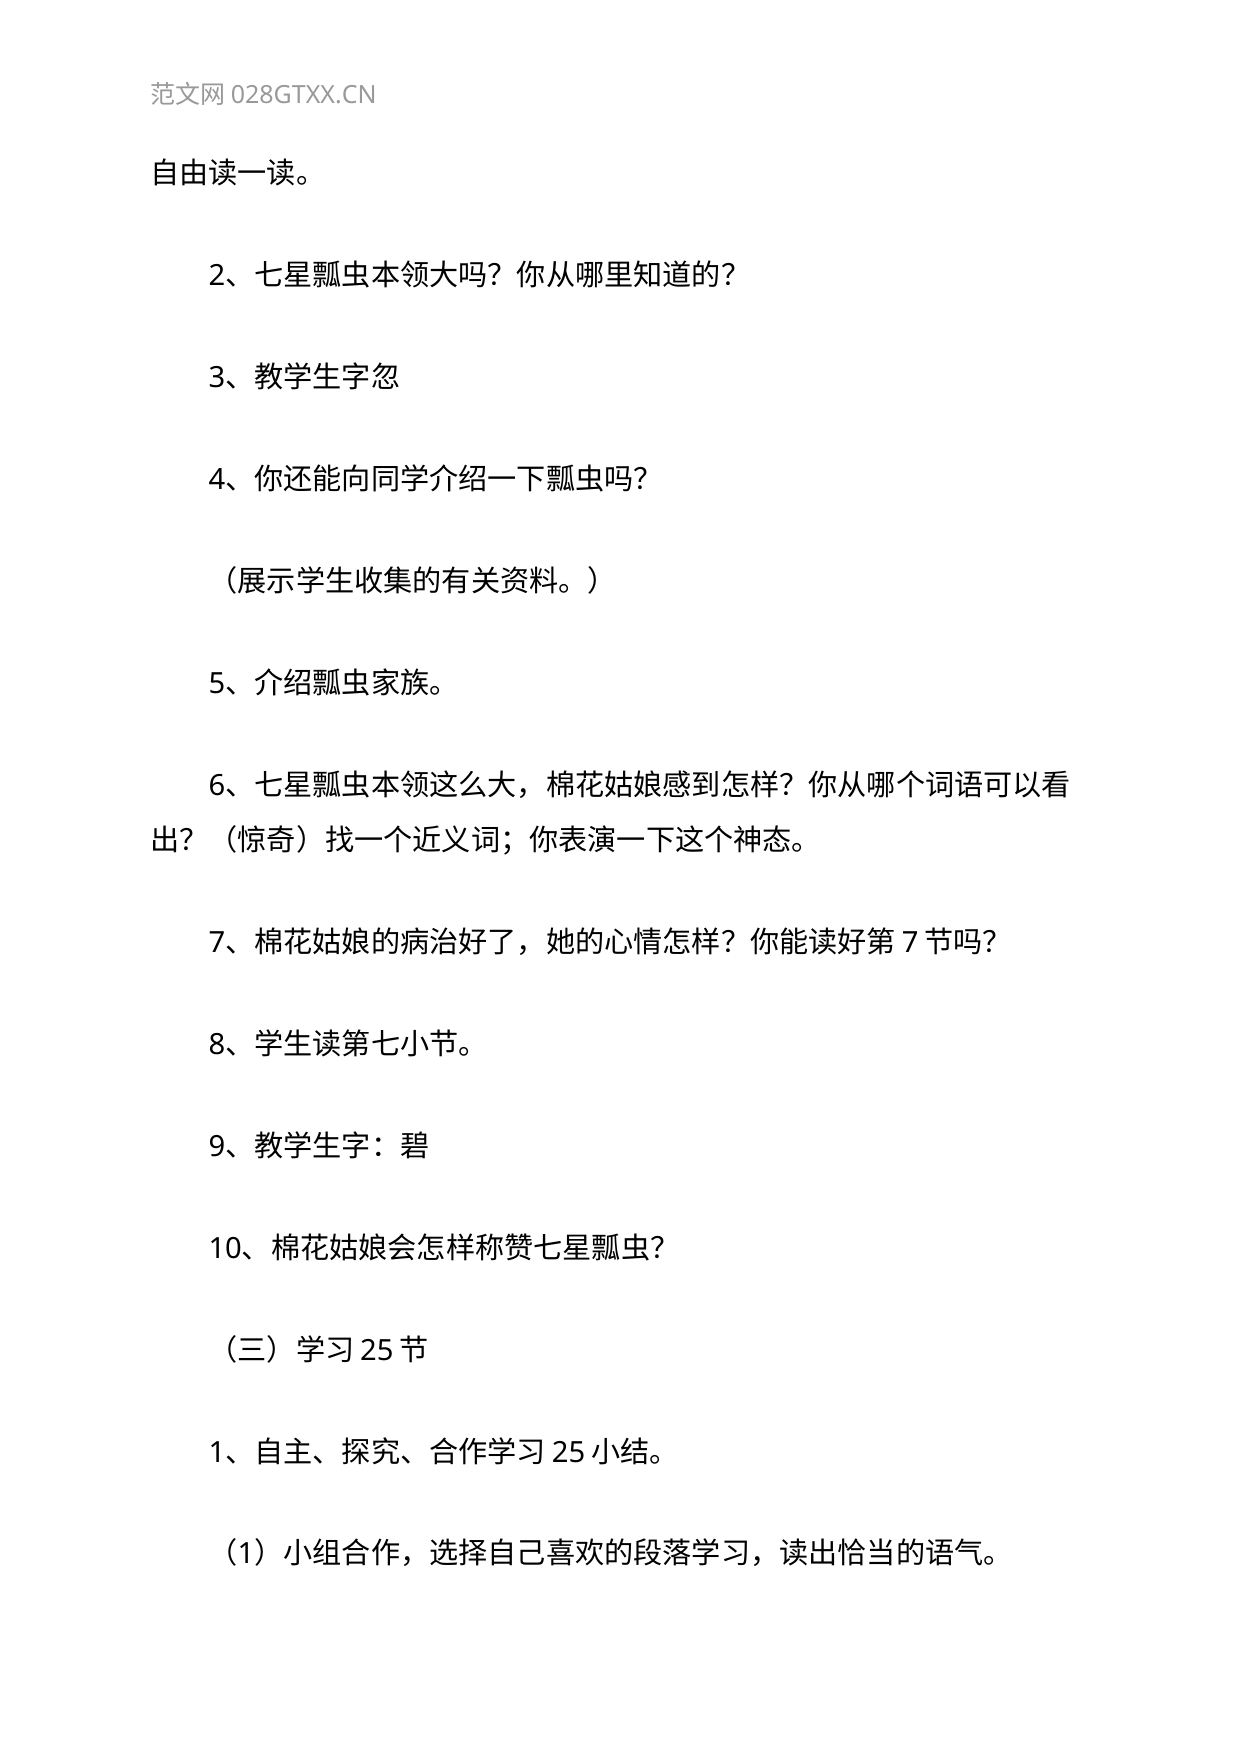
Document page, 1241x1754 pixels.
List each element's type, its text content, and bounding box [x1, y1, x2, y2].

text 8、学生读第七小节。 [150, 1020, 1090, 1063]
text 2、七星瓢虫本领大吗？你从哪里知道的？ [150, 252, 1090, 294]
text 5、介绍瓢虫家族。 [150, 659, 1090, 702]
text （三）学习25节 [150, 1326, 1090, 1368]
text 6、七星瓢虫本领这么大，棉花姑娘感到怎样？你从哪个词语可以看出？（惊奇）找一个近义词；你表演一下这个神态。 [150, 761, 1090, 859]
text 1、自主、探究、合作学习25小结。 [150, 1428, 1090, 1471]
text 4、你还能向同学介绍一下瓢虫吗？ [150, 456, 1090, 498]
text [150, 150, 1090, 192]
text 9、教学生字：碧 [150, 1122, 1090, 1164]
text 10、棉花姑娘会怎样称赞七星瓢虫？ [150, 1224, 1090, 1267]
text 7、棉花姑娘的病治好了，她的心情怎样？你能读好第7节吗？ [150, 918, 1090, 961]
text （展示学生收集的有关资料。） [150, 558, 1090, 600]
text 3、教学生字忽 [150, 354, 1090, 396]
text （1）小组合作，选择自己喜欢的段落学习，读出恰当的语气。 [150, 1530, 1090, 1572]
